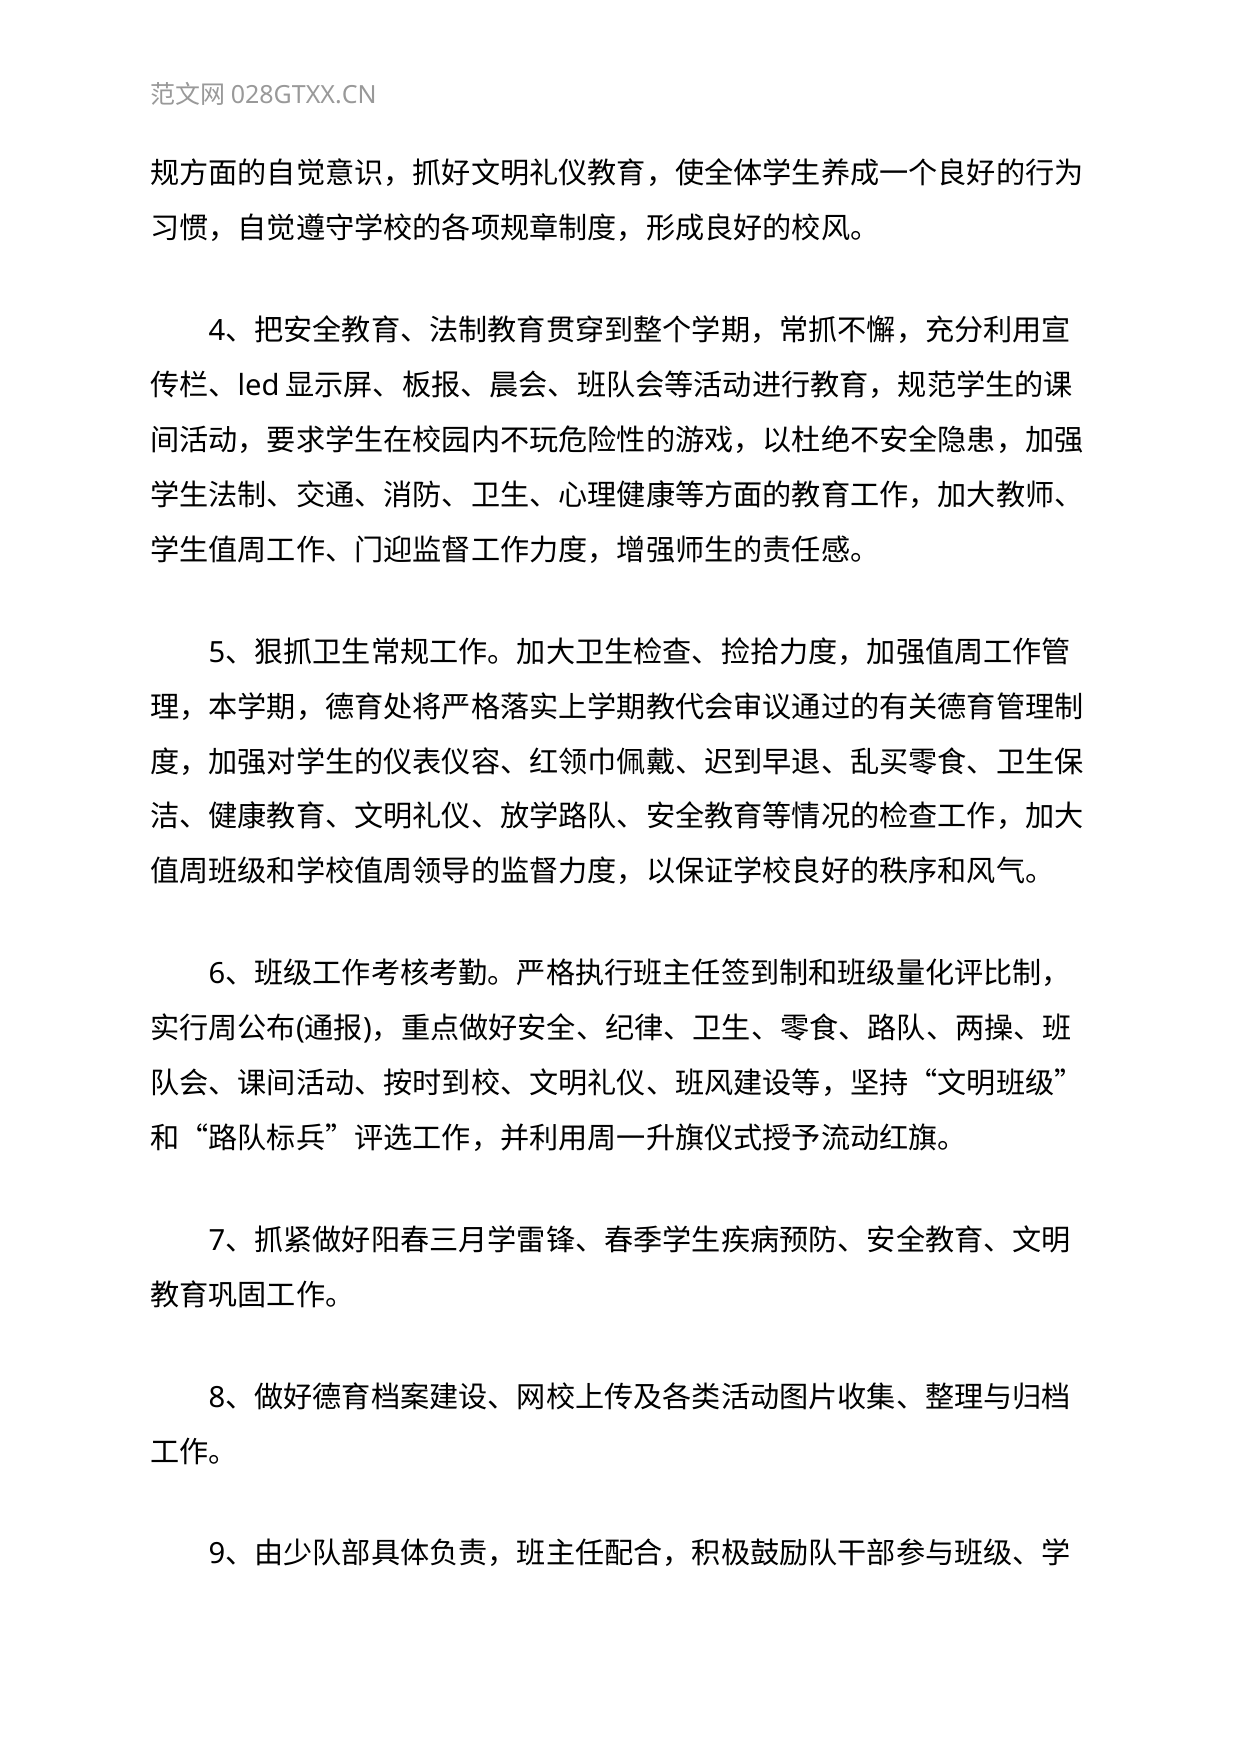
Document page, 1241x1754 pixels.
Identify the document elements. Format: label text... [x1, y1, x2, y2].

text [150, 1530, 1090, 1572]
text 5、狠抓卫生常规工作。加大卫生检查、捡拾力度，加强值周工作管理，本学期，德育处将严格落实上学期教代会审议通过的有关德育管理制度，加强对学生的仪表仪容、红领巾佩戴、迟到早退、乱买零食、卫生保洁、健康教育、文明礼仪、放学路队、安全教育等情况的检查工作，加大值周班级和学校值周领导的监督力度，以保证学校良好的秩序和风气。 [150, 628, 1090, 890]
text 7、抓紧做好阳春三月学雷锋、春季学生疾病预防、安全教育、文明教育巩固工作。 [150, 1216, 1090, 1314]
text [150, 150, 1090, 247]
text 6、班级工作考核考勤。严格执行班主任签到制和班级量化评比制，实行周公布(通报)，重点做好安全、纪律、卫生、零食、路队、两操、班队会、课间活动、按时到校、文明礼仪、班风建设等，坚持“文明班级”和“路队标兵”评选工作，并利用周一升旗仪式授予流动红旗。 [150, 950, 1090, 1157]
text 4、把安全教育、法制教育贯穿到整个学期，常抓不懈，充分利用宣传栏、led显示屏、板报、晨会、班队会等活动进行教育，规范学生的课间活动，要求学生在校园内不玩危险性的游戏，以杜绝不安全隐患，加强学生法制、交通、消防、卫生、心理健康等方面的教育工作，加大教师、学生值周工作、门迎监督工作力度，增强师生的责任感。 [150, 307, 1090, 569]
text 8、做好德育档案建设、网校上传及各类活动图片收集、整理与归档工作。 [150, 1373, 1090, 1470]
